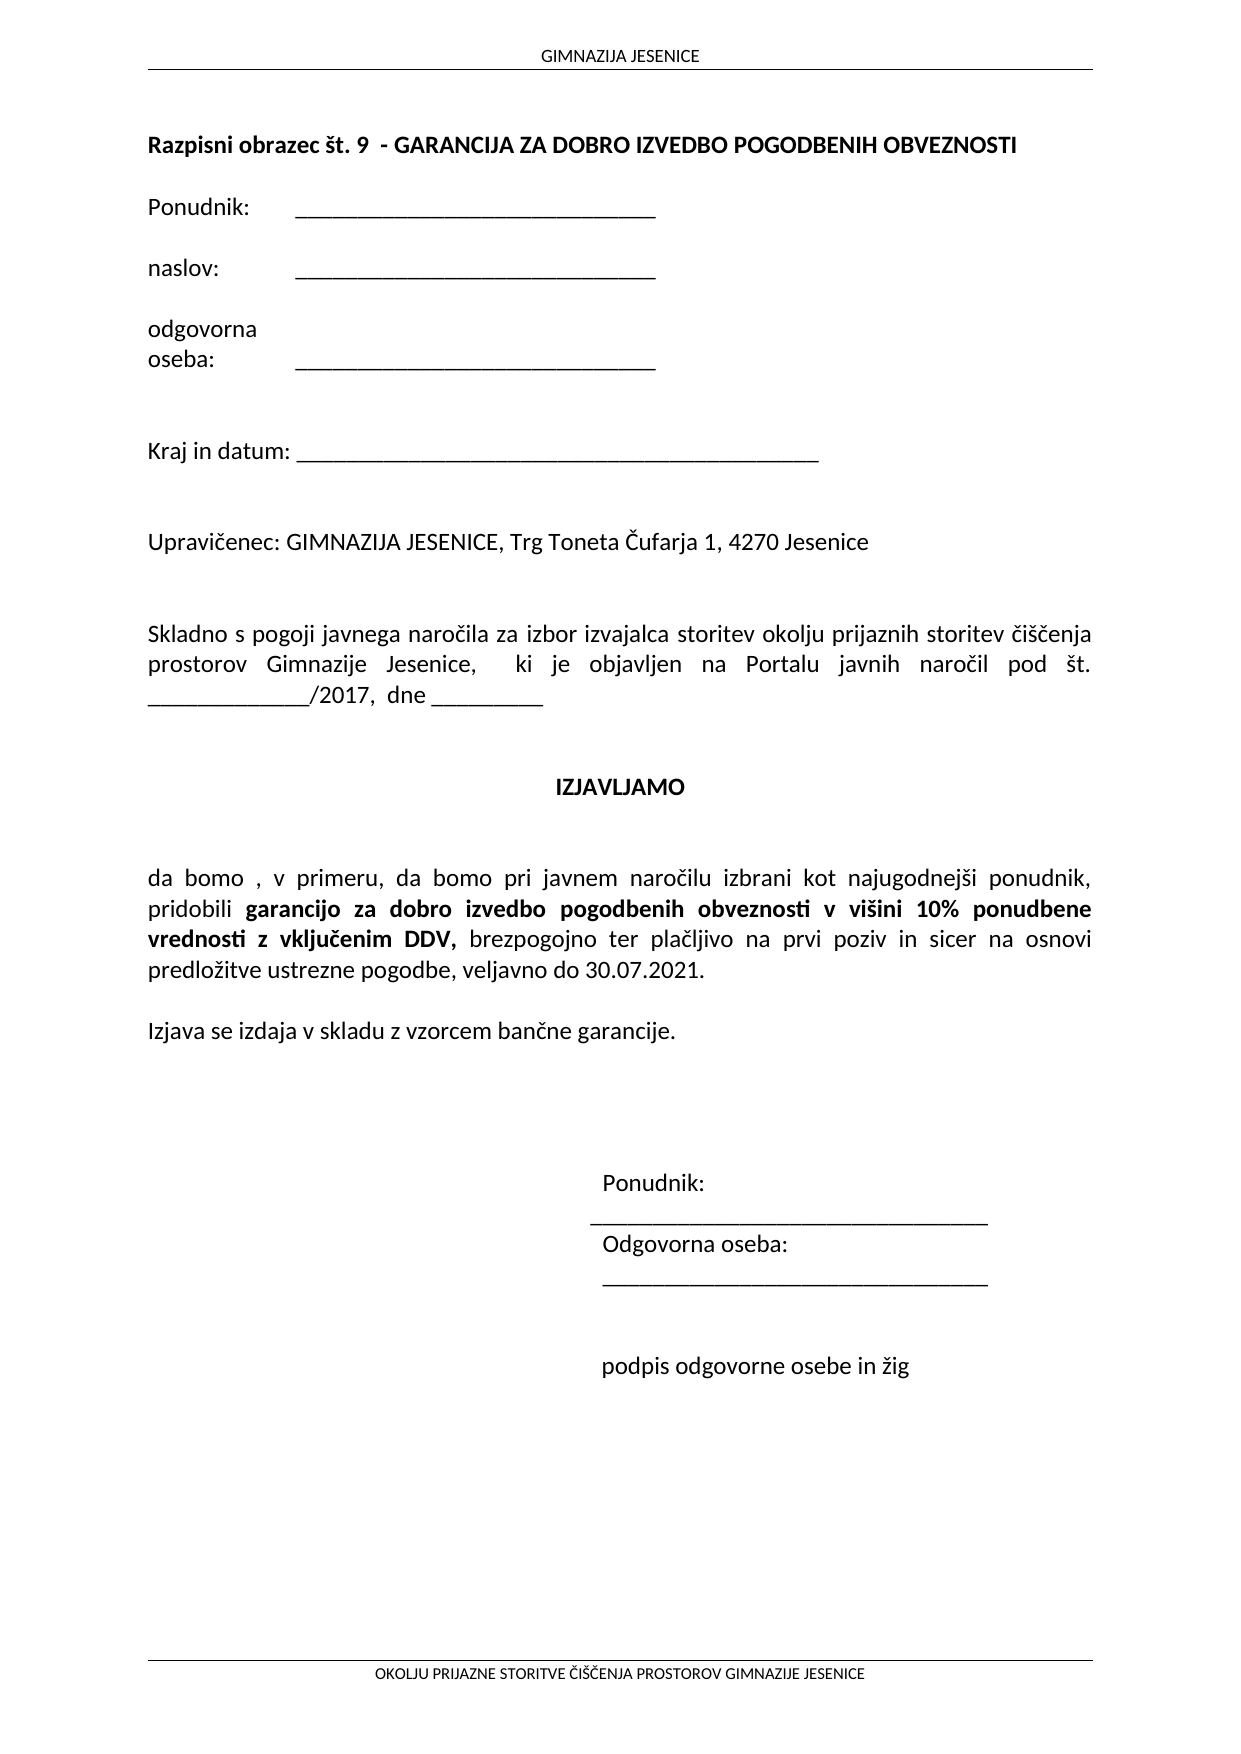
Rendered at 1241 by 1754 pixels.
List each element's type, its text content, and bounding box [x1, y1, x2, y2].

text Ponudnik: ________________________________ [590, 1167, 1093, 1228]
list Izjava se izdaja v skladu z vzorcem bančne garancije. [148, 1015, 1093, 1045]
text oseba: _____________________________ [148, 343, 1093, 374]
text Kraj in datum: __________________________________________ [148, 435, 1093, 465]
text da bomo , v primeru, da bomo pri javnem naročilu izbrani kot najugodnejši ponudnik, pridobili garancijo za dobro izvedbo pogodbenih obveznosti v višini 10% ponudbene vrednosti z vključenim DDV, brezpogojno ter plačljivo na prvi poziv in sicer na osnovi predložitve ustrezne pogodbe, veljavno do 30.07.2021. [148, 862, 1093, 984]
text odgovorna [148, 313, 1093, 343]
text Upravičenec: GIMNAZIJA JESENICE, Trg Toneta Čufarja 1, 4270 Jesenice [148, 526, 1093, 557]
text naslov: _____________________________ [148, 252, 1093, 282]
text IZJAVLJAMO [148, 771, 1093, 801]
text Odgovorna oseba: [590, 1228, 1093, 1259]
text Ponudnik: _____________________________ [148, 191, 1093, 221]
text Skladno s pogoji javnega naročila za izbor izvajalca storitev okolju prijaznih storitev čiščenja prostorov Gimnazije Jesenice, ki je objavljen na Portalu javnih naročil pod št. _____________/2017, dne _________ [148, 618, 1093, 709]
text podpis odgovorne osebe in žig [148, 1351, 1093, 1381]
text _______________________________ [590, 1259, 1093, 1289]
subtitle Razpisni obrazec št. 9 - GARANCIJA ZA DOBRO IZVEDBO POGODBENIH OBVEZNOSTI [148, 130, 1093, 160]
